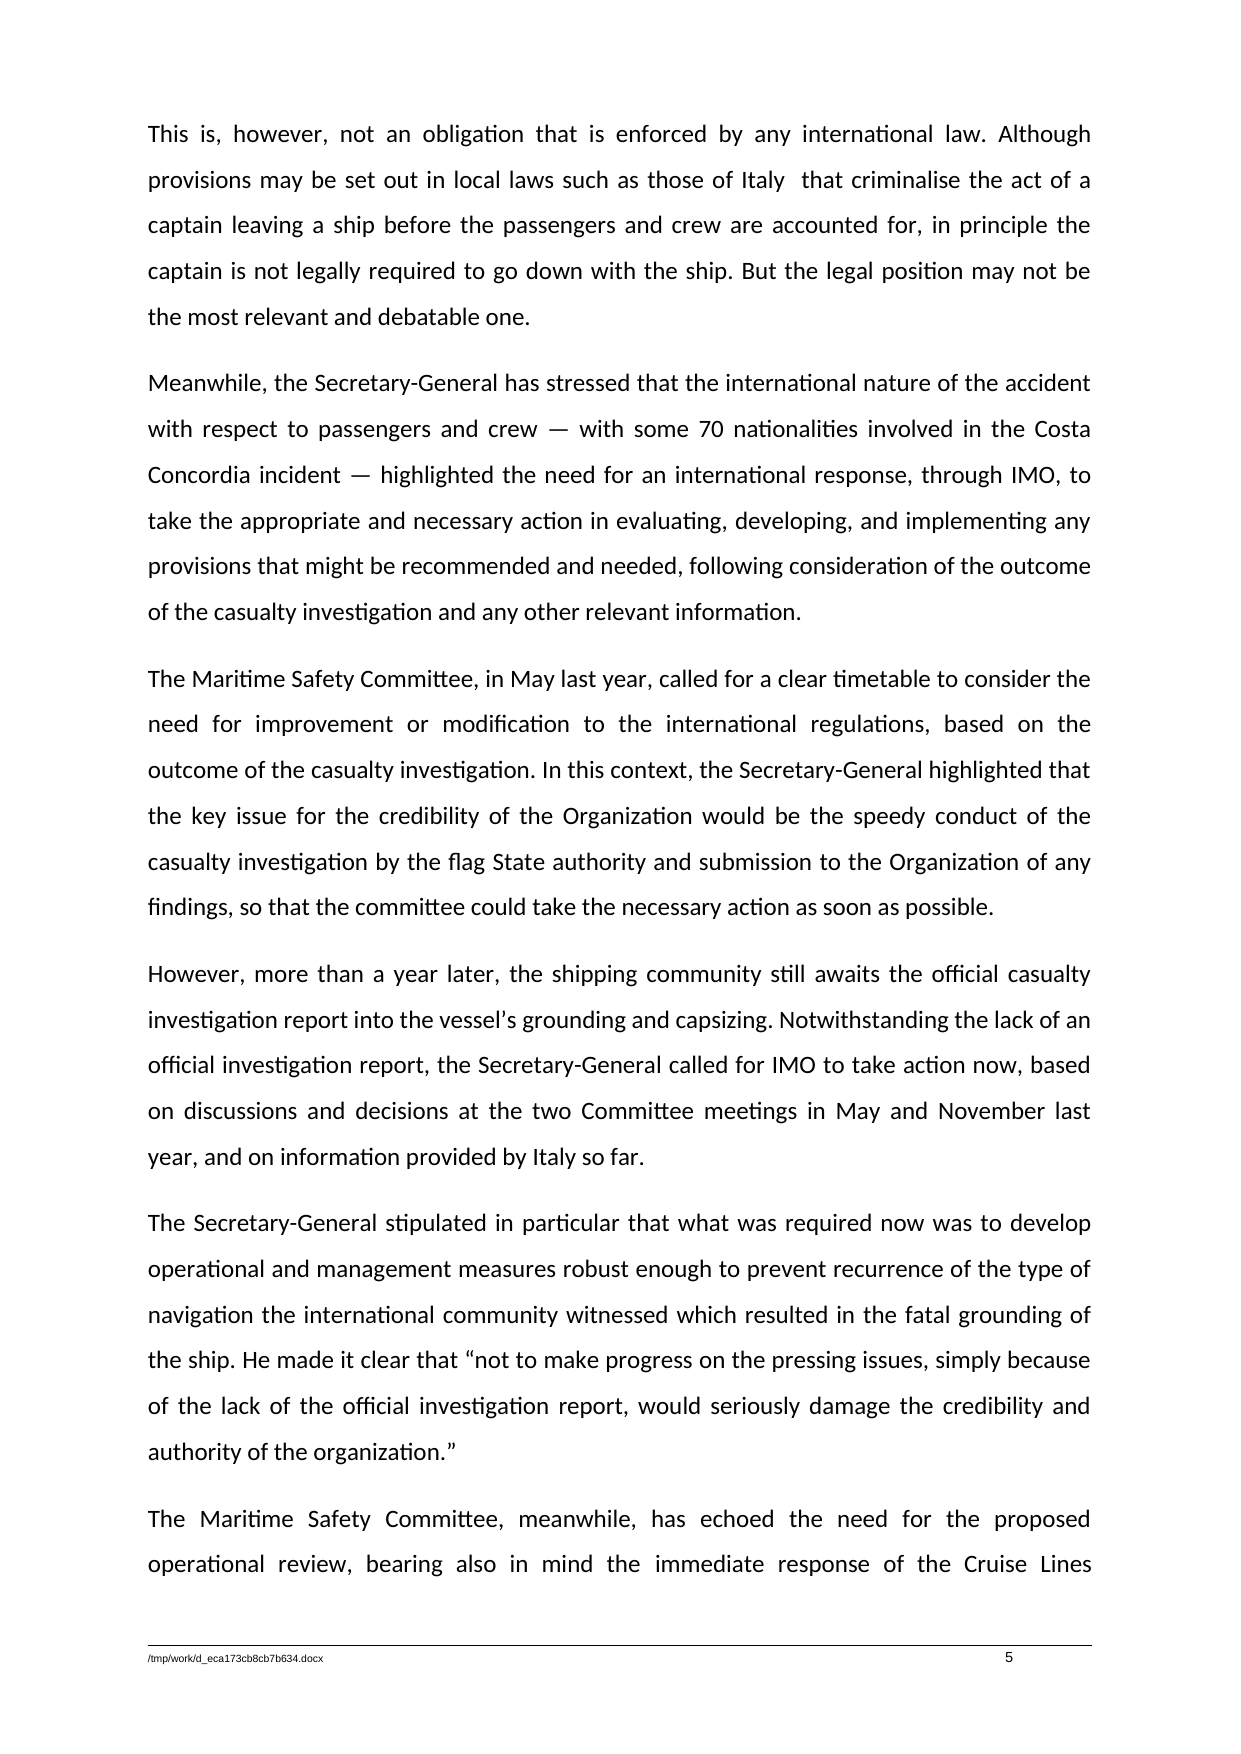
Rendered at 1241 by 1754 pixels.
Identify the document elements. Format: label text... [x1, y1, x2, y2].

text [148, 1503, 1092, 1579]
text This is, however, not an obligation that is enforced by any international law. Although provisions may be set out in local laws such as those of Italy that criminalise the act of a captain leaving a ship before the passengers and crew are accounted for, in principle the captain is not legally required to go down with the ship. But the legal position may not be the most relevant and debatable one. [148, 118, 1092, 332]
text Meanwhile, the Secretary-General has stressed that the international nature of the accident with respect to passengers and crew — with some 70 nationalities involved in the Costa Concordia incident — highlighted the need for an international response, through IMO, to take the appropriate and necessary action in evaluating, developing, and implementing any provisions that might be recommended and needed, following consideration of the outcome of the casualty investigation and any other relevant information. [148, 368, 1092, 627]
text The Secretary-General stipulated in particular that what was required now was to develop operational and management measures robust enough to prevent recurrence of the type of navigation the international community witnessed which resulted in the fatal grounding of the ship. He made it clear that “not to make progress on the pressing issues, simply because of the lack of the official investigation report, would seriously damage the credibility and authority of the organization.” [148, 1207, 1092, 1467]
text However, more than a year later, the shipping community still awaits the official casualty investigation report into the vessel’s grounding and capsizing. Notwithstanding the lack of an official investigation report, the Secretary-General called for IMO to take action now, based on discussions and decisions at the two Committee meetings in May and November last year, and on information provided by Italy so far. [148, 958, 1092, 1171]
text The Maritime Safety Committee, in May last year, called for a clear timetable to consider the need for improvement or modification to the international regulations, based on the outcome of the casualty investigation. In this context, the Secretary-General highlighted that the key issue for the credibility of the Organization would be the speedy conduct of the casualty investigation by the flag State authority and submission to the Organization of any findings, so that the committee could take the necessary action as soon as possible. [148, 663, 1092, 922]
